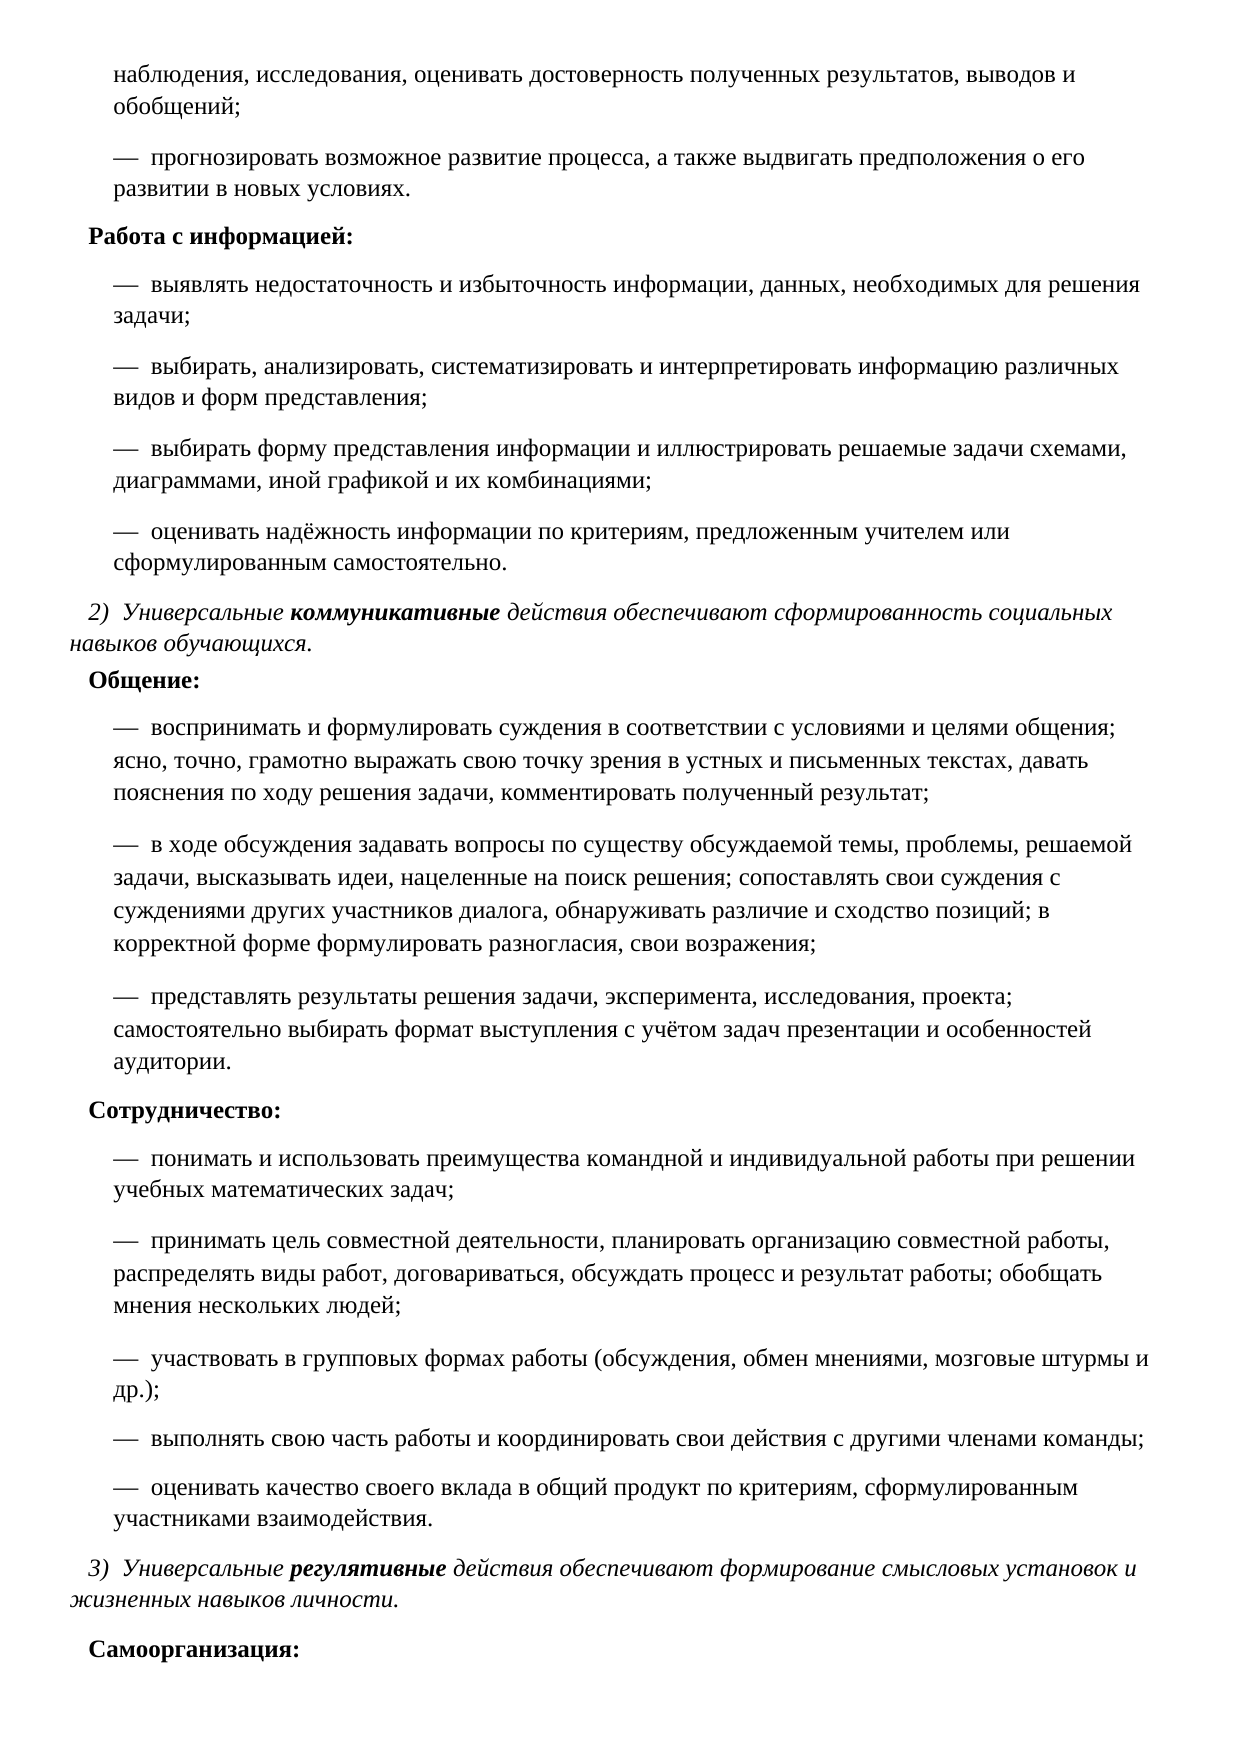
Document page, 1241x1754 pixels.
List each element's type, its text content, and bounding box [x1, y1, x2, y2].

text 2) Универсальные коммуникативные действия обеспечивают сформированность социальных навыков обучающихся. [69, 597, 1122, 657]
text Самоорганизация: [88, 1635, 1152, 1663]
text Работа с информацией: [88, 223, 1152, 250]
text — в ходе обсуждения задавать вопросы по существу обсуждаемой темы, проблемы, решаемой задачи, высказывать идеи, нацеленные на поиск решения; сопоставлять свои суждения с суждениями других участников диалога, обнаруживать различие и сходство позиций; в корректной форме формулировать разногласия, свои возражения; [113, 829, 1137, 957]
text — оценивать качество своего вклада в общий продукт по критериям, сформулированным участниками взаимодействия. [113, 1472, 1092, 1532]
text — воспринимать и формулировать суждения в соответствии с условиями и целями общения; ясно, точно, грамотно выражать свою точку зрения в устных и письменных текстах, давать пояснения по ходу решения задачи, комментировать полученный результат; [113, 712, 1122, 806]
text Сотрудничество: [88, 1097, 1152, 1124]
text — представлять результаты решения задачи, эксперимента, исследования, проекта; самостоятельно выбирать формат выступления с учётом задач презентации и особенностей аудитории. [113, 981, 1107, 1075]
text Общение: [88, 667, 1152, 694]
text — выполнять свою часть работы и координировать свои действия с другими членами команды; [113, 1425, 1152, 1452]
text — выбирать форму представления информации и иллюстрировать решаемые задачи схемами, диаграммами, иной графикой и их комбинациями; [113, 433, 1137, 493]
text — выявлять недостаточность и избыточность информации, данных, необходимых для решения задачи; [113, 269, 1152, 329]
text — прогнозировать возможное развитие процесса, а также выдвигать предположения о его развитии в новых условиях. [113, 142, 1107, 202]
text — принимать цель совместной деятельности, планировать организацию совместной работы, распределять виды работ, договариваться, обсуждать процесс и результат работы; обобщать мнения нескольких людей; [113, 1226, 1122, 1319]
text наблюдения, исследования, оценивать достоверность полученных результатов, выводов и обобщений; [113, 59, 1077, 119]
text — участвовать в групповых формах работы (обсуждения, обмен мнениями, мозговые штурмы и др.); [113, 1343, 1152, 1403]
text 3) Универсальные регулятивные действия обеспечивают формирование смысловых установок и жизненных навыков личности. [69, 1553, 1152, 1613]
text — понимать и использовать преимущества командной и индивидуальной работы при решении учебных математических задач; [113, 1143, 1137, 1203]
text — оценивать надёжность информации по критериям, предложенным учителем или сформулированным самостоятельно. [113, 516, 1017, 576]
text — выбирать, анализировать, систематизировать и интерпретировать информацию различных видов и форм представления; [113, 351, 1122, 411]
